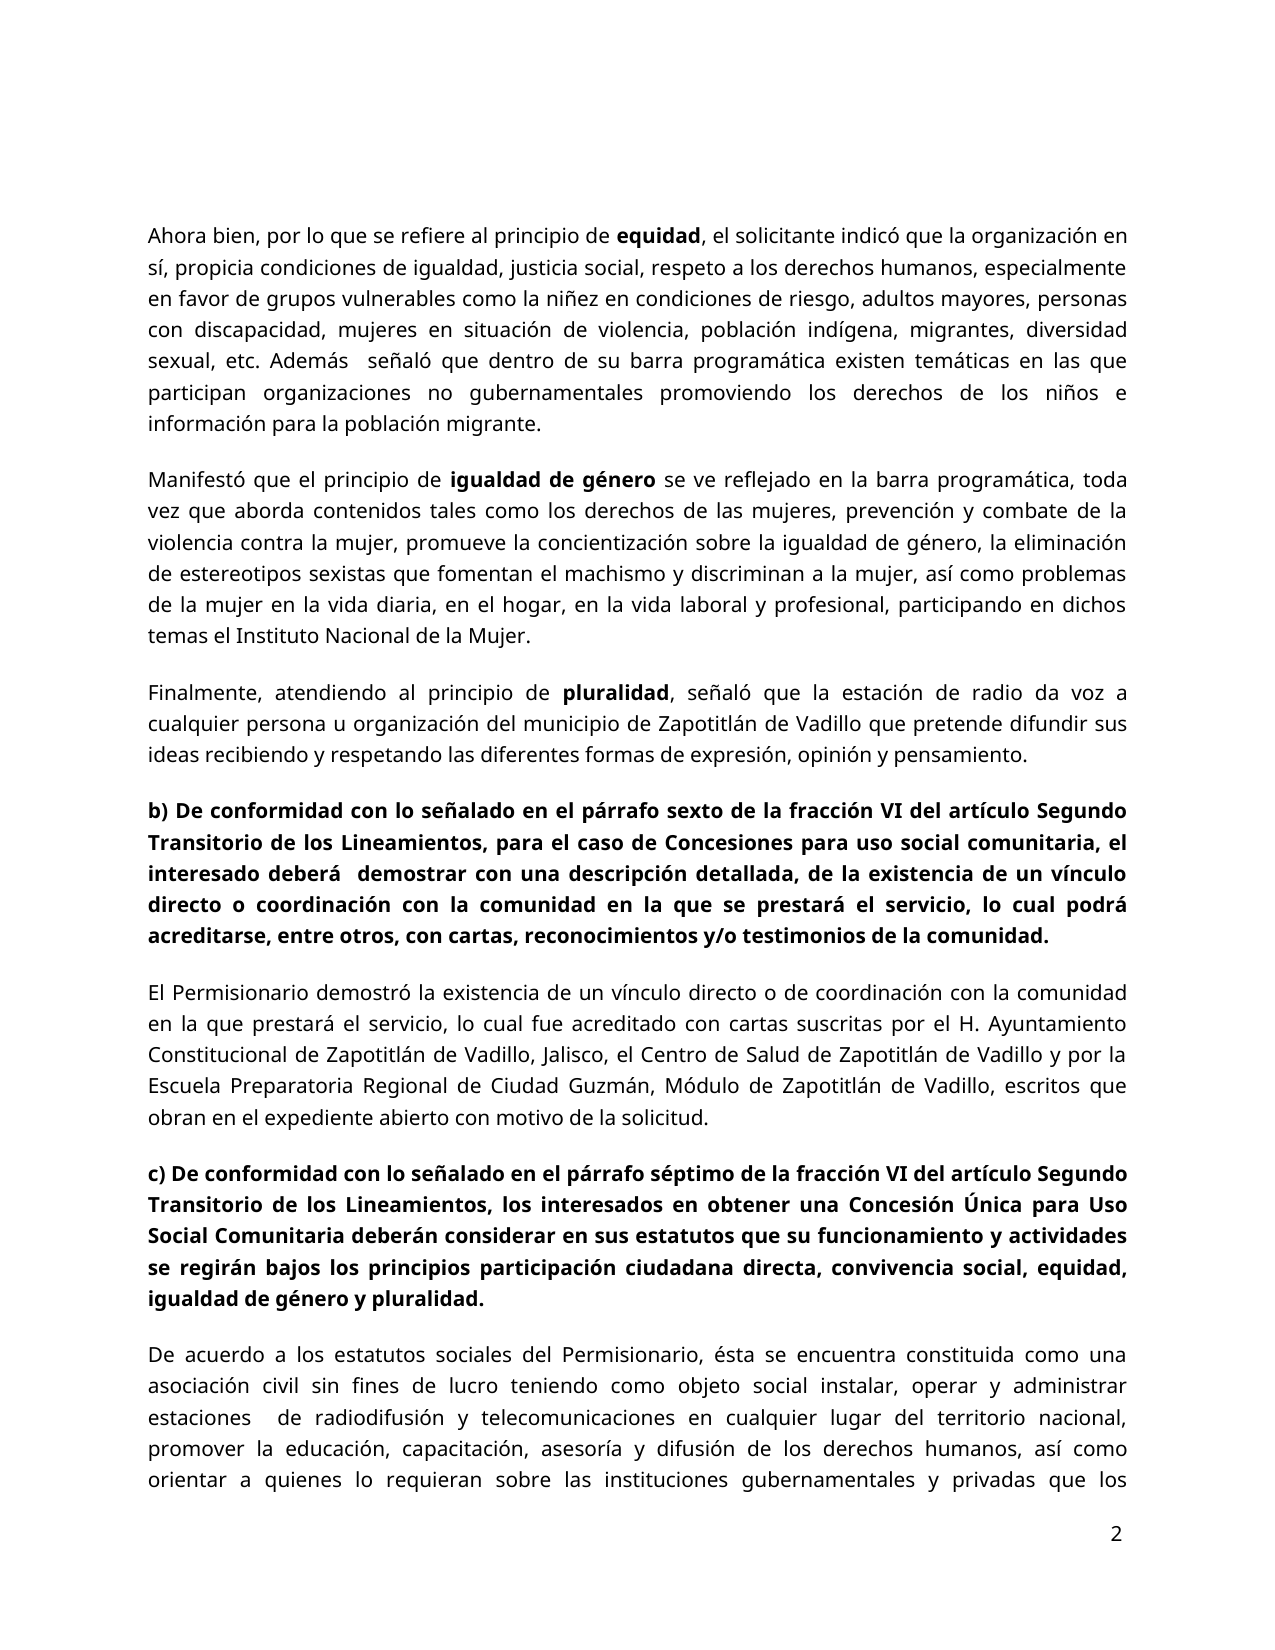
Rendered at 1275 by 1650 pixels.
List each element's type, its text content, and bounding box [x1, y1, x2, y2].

text c) De conformidad con lo señalado en el párrafo séptimo de la fracción VI del artículo Segundo Transitorio de los Lineamientos, los interesados en obtener una Concesión Única para Uso Social Comunitaria deberán considerar en sus estatutos que su funcionamiento y actividades se regirán bajos los principios participación ciudadana directa, convivencia social, equidad, igualdad de género y pluralidad. [148, 1159, 1129, 1312]
text El Permisionario demostró la existencia de un vínculo directo o de coordinación con la comunidad en la que prestará el servicio, lo cual fue acreditado con cartas suscritas por el H. Ayuntamiento Constitucional de Zapotitlán de Vadillo, Jalisco, el Centro de Salud de Zapotitlán de Vadillo y por la Escuela Preparatoria Regional de Ciudad Guzmán, Módulo de Zapotitlán de Vadillo, escritos que obran en el expediente abierto con motivo de la solicitud. [148, 978, 1129, 1131]
text Finalmente, atendiendo al principio de pluralidad, señaló que la estación de radio da voz a cualquier persona u organización del municipio de Zapotitlán de Vadillo que pretende difundir sus ideas recibiendo y respetando las diferentes formas de expresión, opinión y pensamiento. [148, 678, 1129, 769]
text Manifestó que el principio de igualdad de género se ve reflejado en la barra programática, toda vez que aborda contenidos tales como los derechos de las mujeres, prevención y combate de la violencia contra la mujer, promueve la concientización sobre la igualdad de género, la eliminación de estereotipos sexistas que fomentan el machismo y discriminan a la mujer, así como problemas de la mujer en la vida diaria, en el hogar, en la vida laboral y profesional, participando en dichos temas el Instituto Nacional de la Mujer. [148, 465, 1129, 650]
text Ahora bien, por lo que se refiere al principio de equidad, el solicitante indicó que la organización en sí, propicia condiciones de igualdad, justicia social, respeto a los derechos humanos, especialmente en favor de grupos vulnerables como la niñez en condiciones de riesgo, adultos mayores, personas con discapacidad, mujeres en situación de violencia, población indígena, migrantes, diversidad sexual, etc. Además señaló que dentro de su barra programática existen temáticas en las que participan organizaciones no gubernamentales promoviendo los derechos de los niños e información para la población migrante. [148, 222, 1129, 437]
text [148, 1340, 1129, 1494]
text b) De conformidad con lo señalado en el párrafo sexto de la fracción VI del artículo Segundo Transitorio de los Lineamientos, para el caso de Concesiones para uso social comunitaria, el interesado deberá demostrar con una descripción detallada, de la existencia de un vínculo directo o coordinación con la comunidad en la que se prestará el servicio, lo cual podrá acreditarse, entre otros, con cartas, reconocimientos y/o testimonios de la comunidad. [148, 797, 1129, 950]
